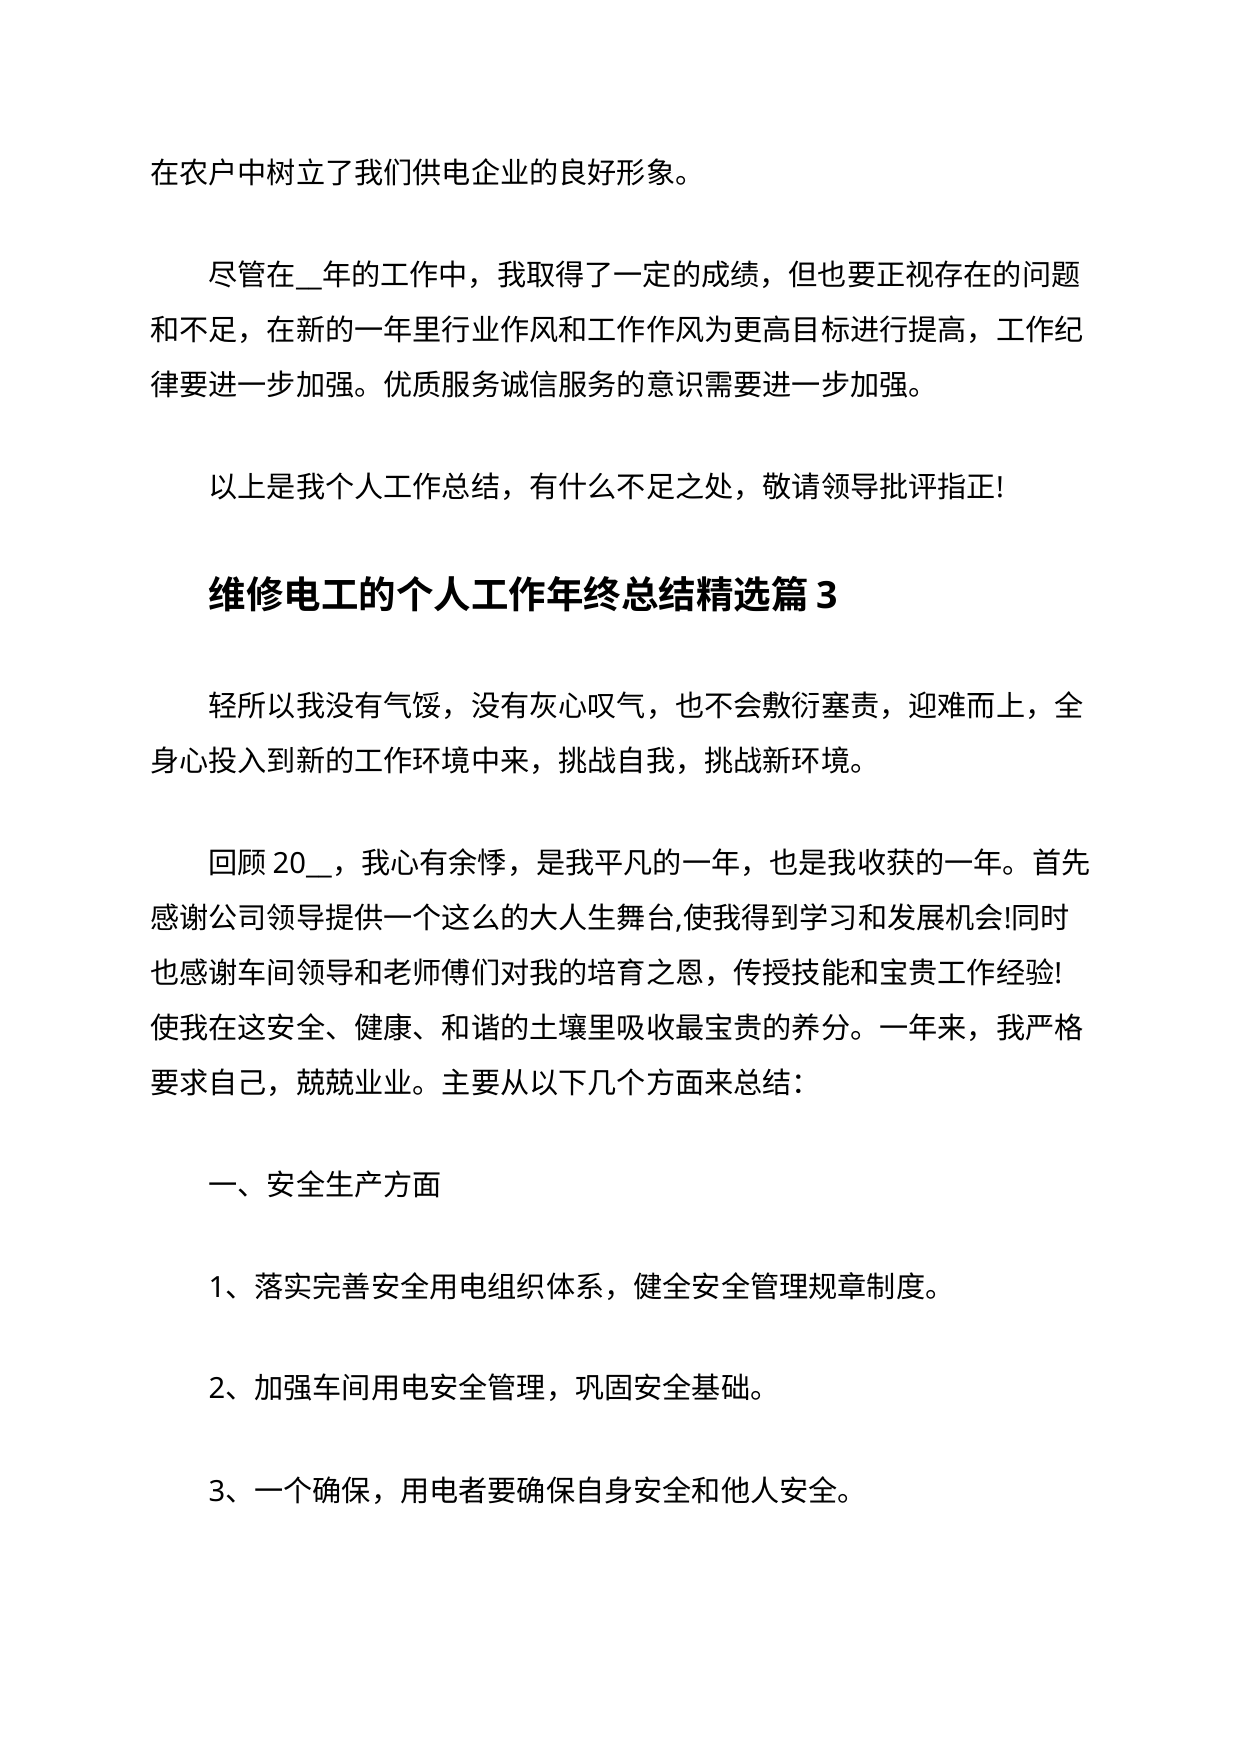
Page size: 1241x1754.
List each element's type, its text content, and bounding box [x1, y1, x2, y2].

text 2、加强车间用电安全管理，巩固安全基础。 [150, 1365, 1090, 1407]
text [150, 150, 1090, 192]
text 以上是我个人工作总结，有什么不足之处，敬请领导批评指正! [150, 463, 1090, 506]
text 一、安全生产方面 [150, 1161, 1090, 1204]
text 尽管在__年的工作中，我取得了一定的成绩，但也要正视存在的问题和不足，在新的一年里行业作风和工作作风为更高目标进行提高，工作纪律要进一步加强。优质服务诚信服务的意识需要进一步加强。 [150, 252, 1090, 404]
text 回顾20__，我心有余悸，是我平凡的一年，也是我收获的一年。首先感谢公司领导提供一个这么的大人生舞台,使我得到学习和发展机会!同时也感谢车间领导和老师傅们对我的培育之恩，传授技能和宝贵工作经验!使我在这安全、健康、和谐的土壤里吸收最宝贵的养分。一年来，我严格要求自己，兢兢业业。主要从以下几个方面来总结： [150, 840, 1090, 1102]
text 1、落实完善安全用电组织体系，健全安全管理规章制度。 [150, 1263, 1090, 1306]
text 维修电工的个人工作年终总结精选篇3 [150, 565, 1090, 620]
text 轻所以我没有气馁，没有灰心叹气，也不会敷衍塞责，迎难而上，全身心投入到新的工作环境中来，挑战自我，挑战新环境。 [150, 683, 1090, 780]
text 3、一个确保，用电者要确保自身安全和他人安全。 [150, 1467, 1090, 1509]
